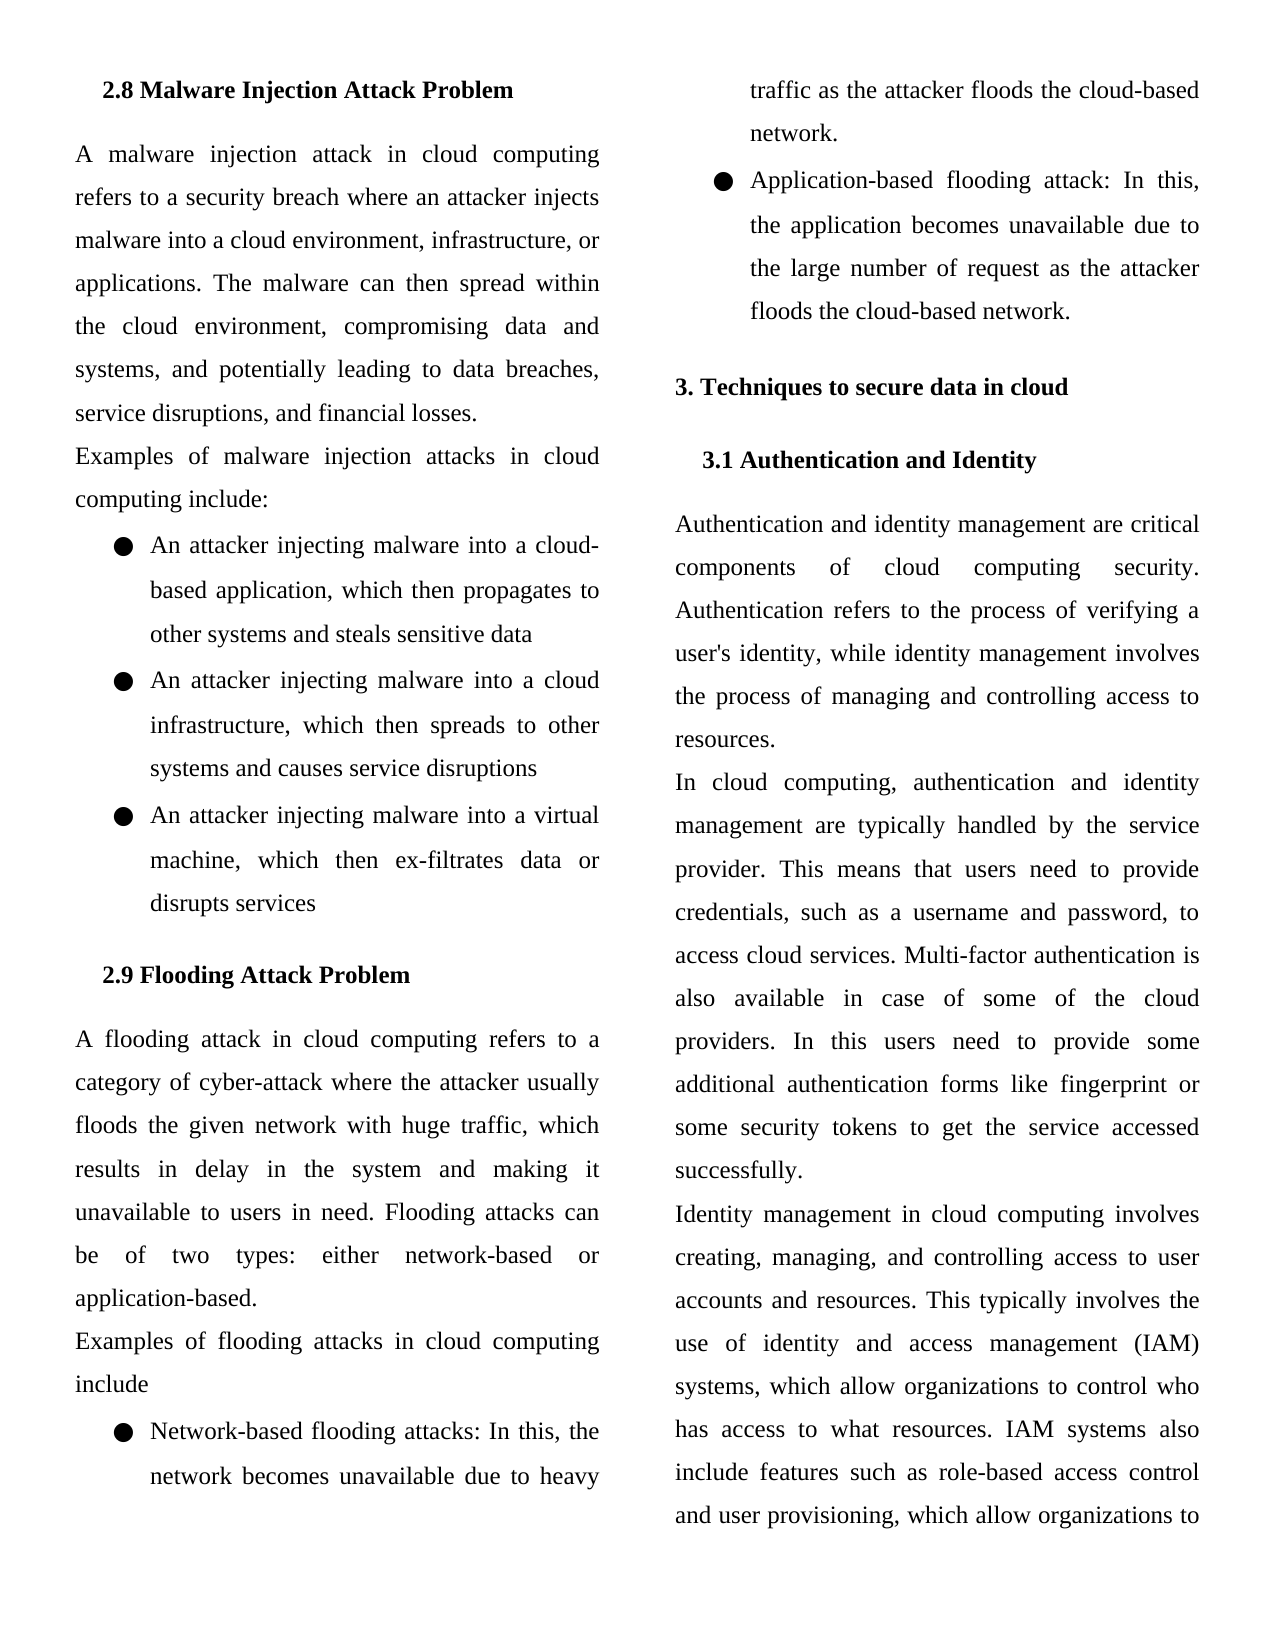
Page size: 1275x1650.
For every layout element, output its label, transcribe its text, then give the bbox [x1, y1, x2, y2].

list Application-based flooding attack: In this, the application becomes unavailable due to the large number of request as the attacker floods the cloud-based network. [712, 161, 1200, 325]
text Examples of malware injection attacks in cloud computing include: [75, 441, 600, 513]
subtitle 2.8 Malware Injection Attack Problem [102, 75, 600, 104]
text A malware injection attack in cloud computing refers to a security breach where an attacker injects malware into a cloud environment, infrastructure, or applications. The malware can then spread within the cloud environment, compromising data and systems, and potentially leading to data breaches, service disruptions, and financial losses. [75, 139, 600, 426]
text Authentication and identity management are critical components of cloud computing security. Authentication refers to the process of verifying a user's identity, while identity management involves the process of managing and controlling access to resources. [675, 509, 1200, 753]
subtitle 2.9 Flooding Attack Problem [102, 960, 600, 989]
list Network-based flooding attacks: In this, the network becomes unavailable due to heavy traffic as the attacker floods the cloud-based network. [112, 1412, 600, 1489]
list Network-based flooding attacks: In this, the network becomes unavailable due to heavy traffic as the attacker floods the cloud-based network. [712, 75, 1200, 147]
text A flooding attack in cloud computing refers to a category of cyber-attack where the attacker usually floods the given network with huge traffic, which results in delay in the system and making it unavailable to users in need. Flooding attacks can be of two types: either network-based or application-based. [75, 1024, 600, 1312]
subtitle 3.1 Authentication and Identity [702, 445, 1200, 473]
list An attacker injecting malware into a cloud infrastructure, which then spreads to other systems and causes service disruptions [112, 662, 600, 782]
text Examples of flooding attacks in cloud computing include [75, 1326, 600, 1398]
text In cloud computing, authentication and identity management are typically handled by the service provider. This means that users need to provide credentials, such as a username and password, to access cloud services. Multi-factor authentication is also available in case of some of the cloud providers. In this users need to provide some additional authentication forms like fingerprint or some security tokens to get the service accessed successfully. [675, 767, 1200, 1184]
list An attacker injecting malware into a cloud-based application, which then propagates to other systems and steals sensitive data [112, 527, 600, 647]
list An attacker injecting malware into a virtual machine, which then ex-filtrates data or disrupts services [112, 796, 600, 917]
subtitle 3. Techniques to secure data in cloud [675, 372, 1200, 401]
